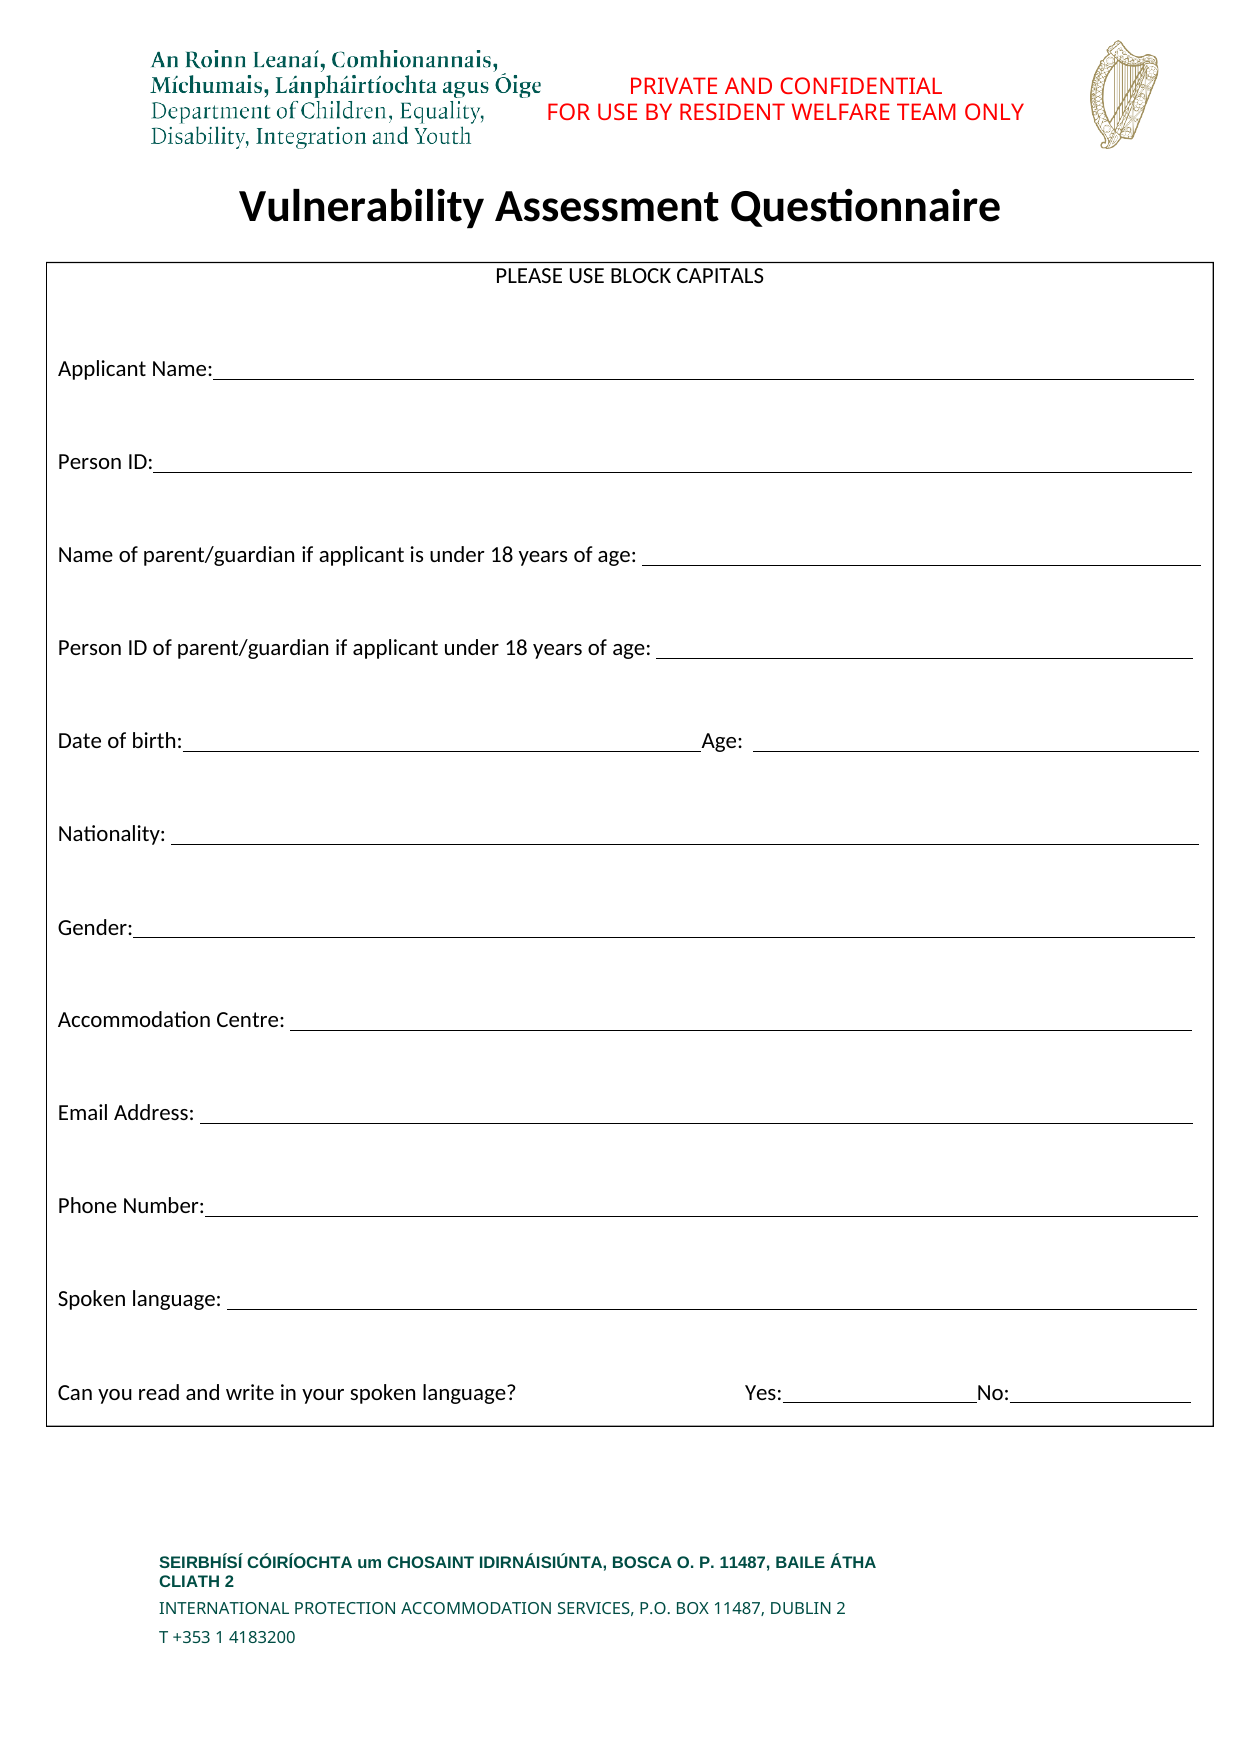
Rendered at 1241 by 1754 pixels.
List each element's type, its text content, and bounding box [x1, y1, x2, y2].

text Spoken language: [58, 1284, 1213, 1313]
text Phone Number: [58, 1192, 1213, 1219]
text Name of parent/guardian if applicant is under 18 years of age: [58, 541, 1213, 568]
picture [150, 50, 541, 149]
text Accommodation Centre: [58, 1006, 1213, 1033]
text Gender: [58, 913, 1213, 941]
text PLEASE USE BLOCK CAPITALS [237, 261, 1022, 289]
text Can you read and write in your spoken language? Yes: No: [58, 1378, 1213, 1406]
text Email Address: [58, 1098, 1213, 1127]
text Nationality: [58, 819, 1213, 848]
text Applicant Name: [46, 354, 1206, 383]
picture [1090, 40, 1159, 149]
text Person ID of parent/guardian if applicant under 18 years of age: [58, 633, 1213, 662]
title Vulnerability Assessment Questionnaire [237, 177, 1003, 233]
text Person ID: [58, 447, 1213, 476]
text Date of birth: Age: [58, 727, 1213, 754]
